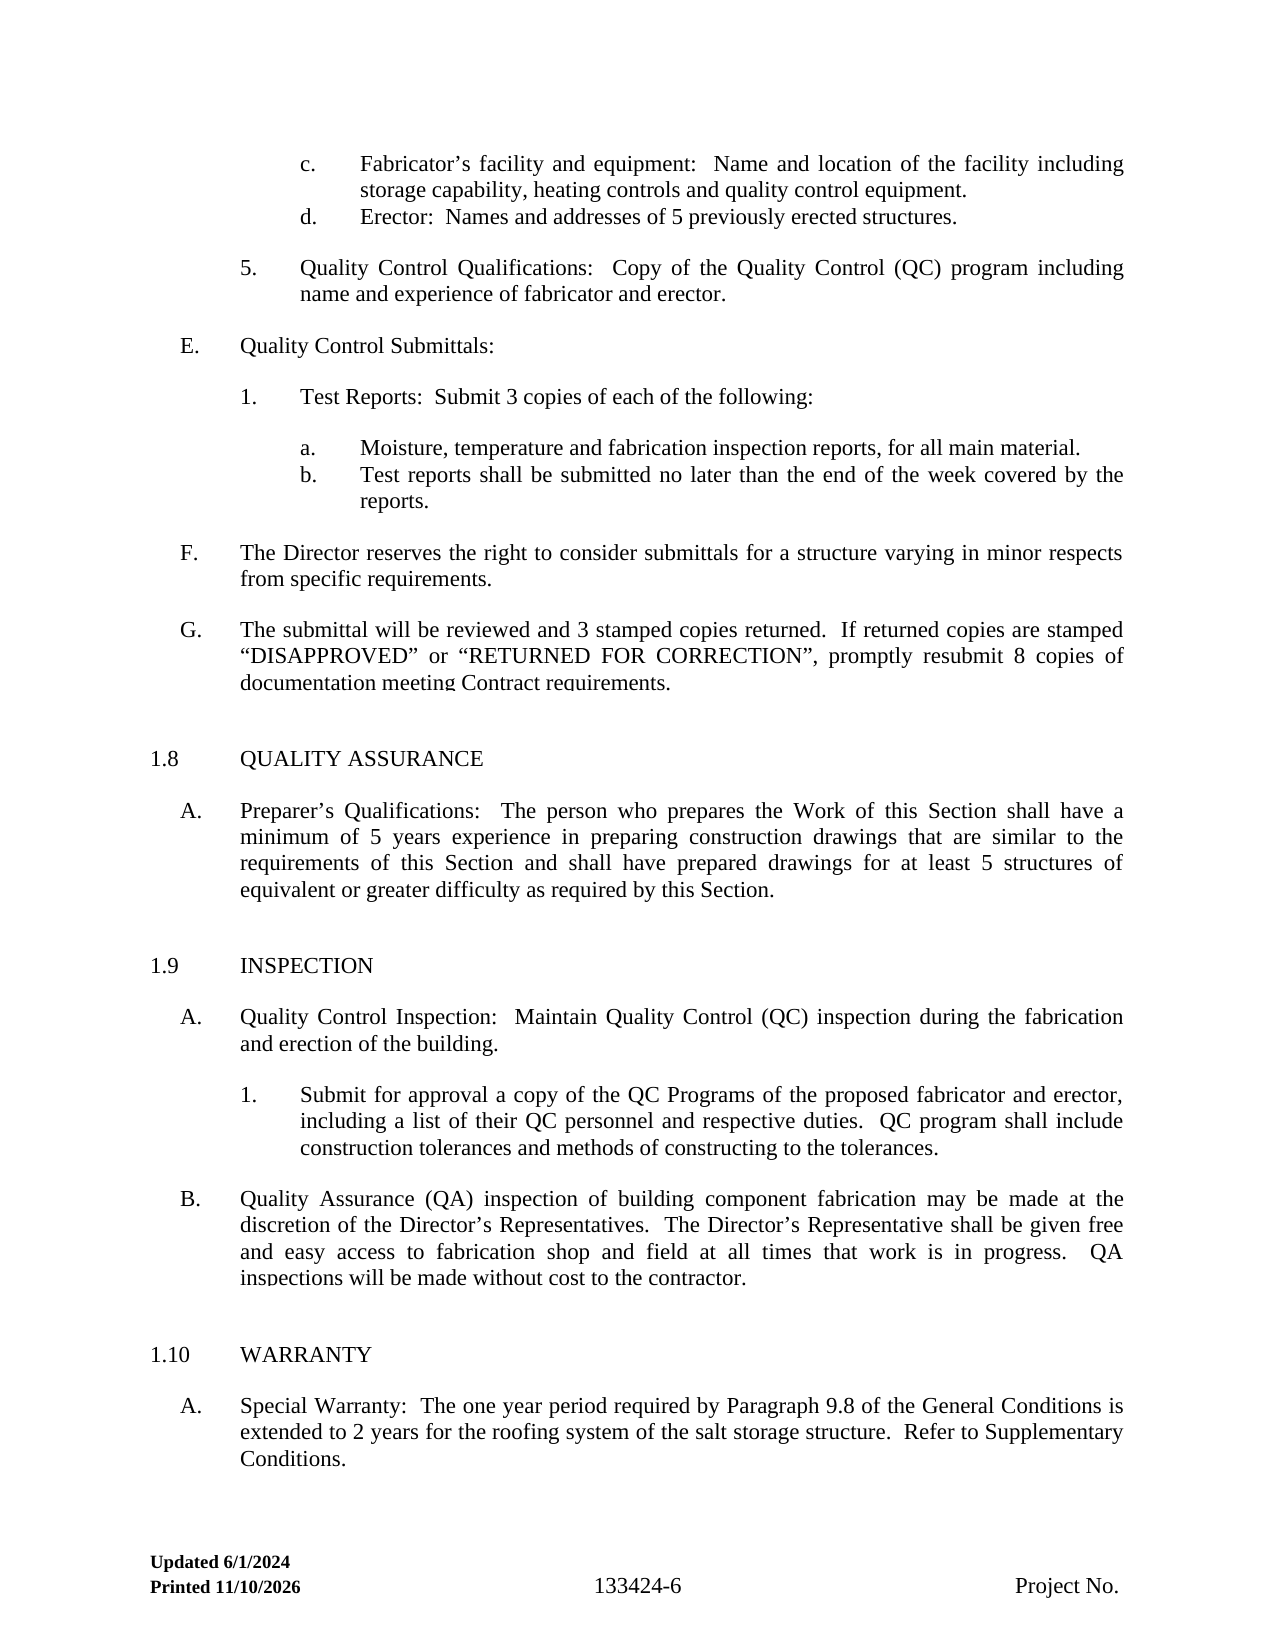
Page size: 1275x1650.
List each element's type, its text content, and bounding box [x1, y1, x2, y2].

text The Director reserves the right to consider submittals for a structure varying in minor respects from specific requirements. [180, 538, 1125, 591]
text Quality Assurance (QA) inspection of building component fabrication may be made at the discretion of the Director’s Representatives. The Director’s Representative shall be given free and easy access to fabrication shop and field at all times that work is in progress. QA inspections will be made without cost to the contractor. [180, 1185, 1125, 1286]
text INSPECTION [150, 952, 1125, 978]
text Test Reports: Submit 3 copies of each of the following: [240, 383, 1125, 409]
text Quality Control Qualifications: Copy of the Quality Control (QC) program including name and experience of fabricator and erector. [240, 254, 1125, 307]
text Moisture, temperature and fabrication inspection reports, for all main material. [300, 434, 1125, 461]
text The submittal will be reviewed and 3 stamped copies returned. If returned copies are stamped “DISAPPROVED” or “RETURNED FOR CORRECTION”, promptly resubmit 8 copies of documentation meeting Contract requirements. [180, 616, 1125, 691]
text Quality Control Inspection: Maintain Quality Control (QC) inspection during the fabrication and erection of the building. [180, 1003, 1125, 1056]
text Submit for approval a copy of the QC Programs of the proposed fabricator and erector, including a list of their QC personnel and respective duties. QC program shall include construction tolerances and methods of constructing to the tolerances. [240, 1081, 1125, 1160]
text QUALITY ASSURANCE [150, 745, 1125, 772]
text Test reports shall be submitted no later than the end of the week covered by the reports. [300, 461, 1125, 513]
text WARRANTY [150, 1341, 1125, 1367]
text Fabricator’s facility and equipment: Name and location of the facility including storage capability, heating controls and quality control equipment. [300, 150, 1125, 203]
text Quality Control Submittals: [180, 332, 1125, 358]
text Erector: Names and addresses of 5 previously erected structures. [300, 203, 1125, 229]
text Preparer’s Qualifications: The person who prepares the Work of this Section shall have a minimum of 5 years experience in preparing construction drawings that are similar to the requirements of this Section and shall have prepared drawings for at least 5 structures of equivalent or greater difficulty as required by this Section. [180, 797, 1125, 902]
text Special Warranty: The one year period required by Paragraph 9.8 of the General Conditions is extended to 2 years for the roofing system of the salt storage structure. Refer to Supplementary Conditions. [180, 1392, 1125, 1471]
